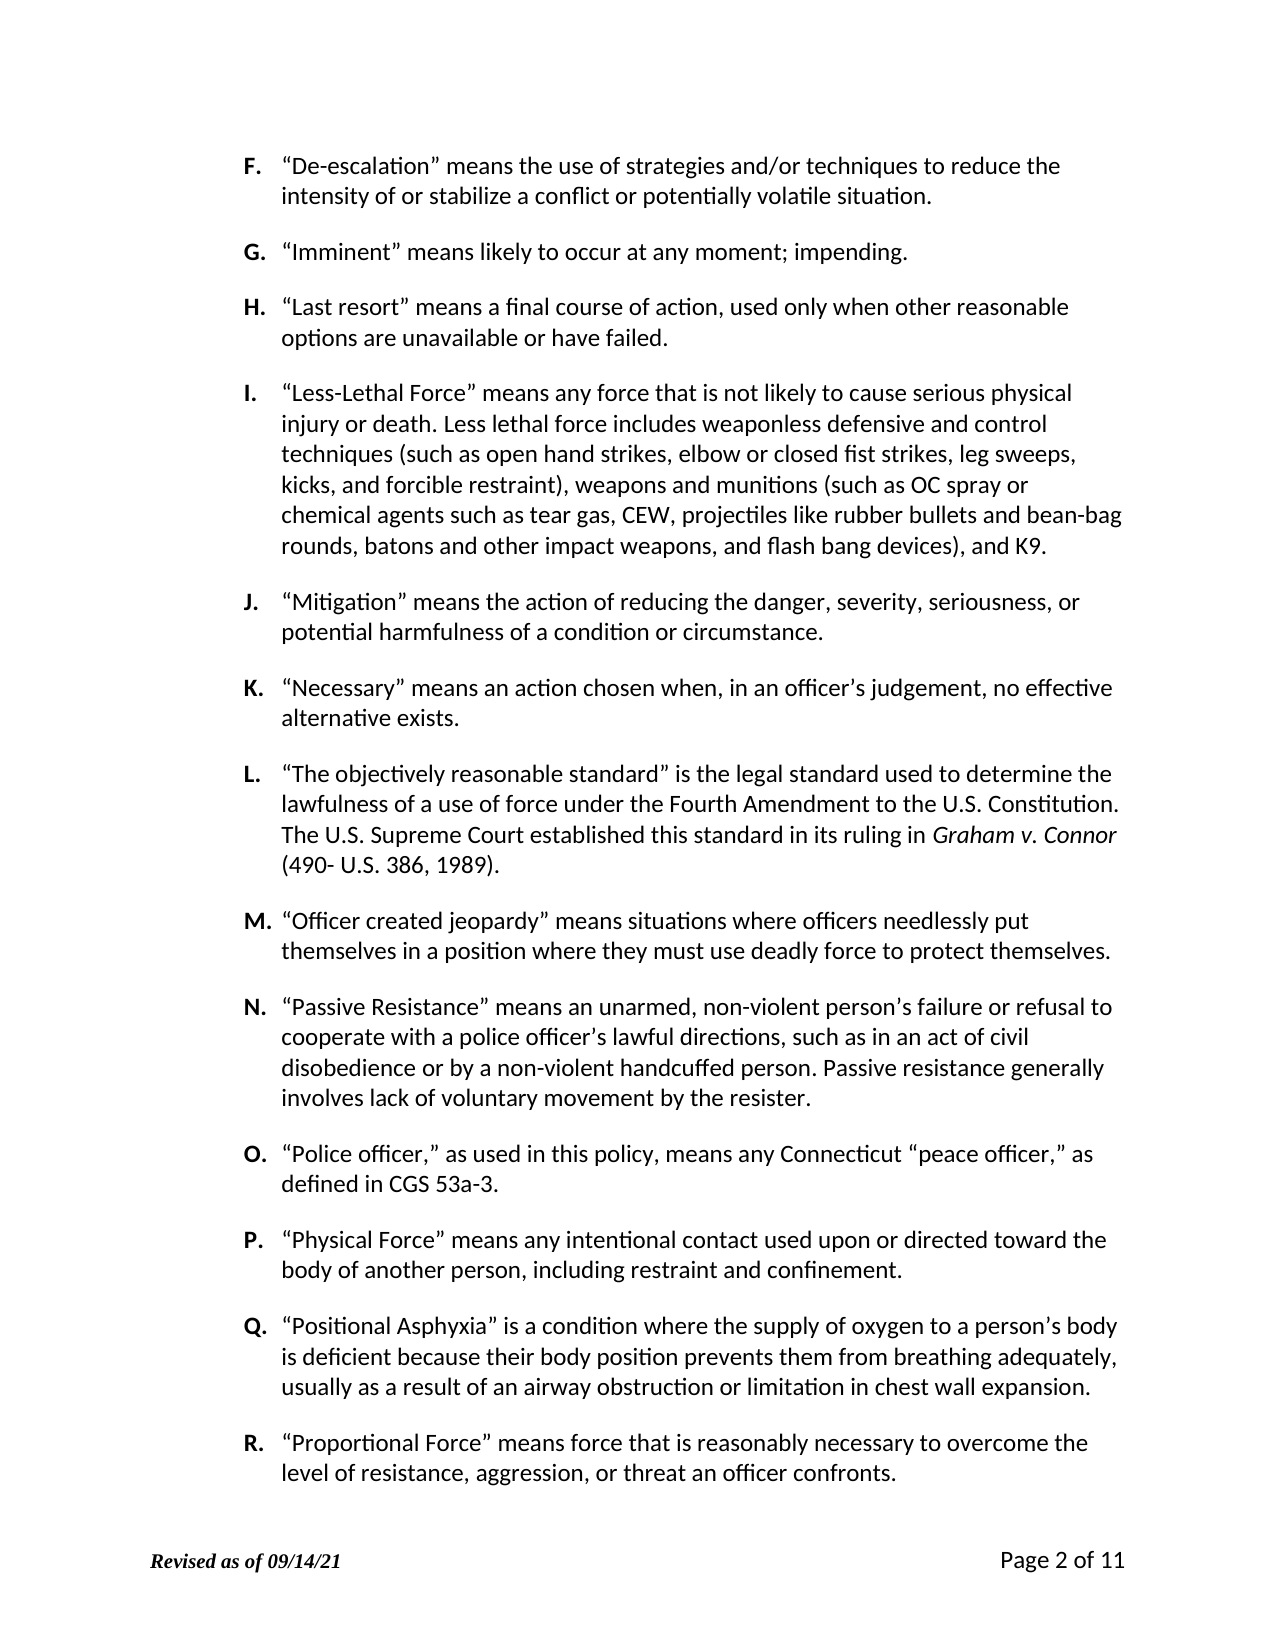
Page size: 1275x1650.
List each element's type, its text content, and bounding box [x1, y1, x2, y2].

list “Mitigation” means the action of reducing the danger, severity, seriousness, or potential harmfulness of a condition or circumstance. [244, 586, 1125, 647]
list “Less-Lethal Force” means any force that is not likely to cause serious physical injury or death. Less lethal force includes weaponless defensive and control techniques (such as open hand strikes, elbow or closed fist strikes, leg sweeps, kicks, and forcible restraint), weapons and munitions (such as OC spray or chemical agents such as tear gas, CEW, projectiles like rubber bullets and bean-bag rounds, batons and other impact weapons, and flash bang devices), and K9. [244, 378, 1125, 561]
list “Police officer,” as used in this policy, means any Connecticut “peace officer,” as defined in CGS 53a-3. [244, 1138, 1125, 1199]
list “Positional Asphyxia” is a condition where the supply of oxygen to a person’s body is deficient because their body position prevents them from breathing adequately, usually as a result of an airway obstruction or limitation in chest wall expansion. [244, 1310, 1125, 1402]
list “The objectively reasonable standard” is the legal standard used to determine the lawfulness of a use of force under the Fourth Amendment to the U.S. Constitution. The U.S. Supreme Court established this standard in its ruling in Graham v. Connor (490- U.S. 386, 1989). [244, 758, 1125, 880]
list “Officer created jeopardy” means situations where officers needlessly put themselves in a position where they must use deadly force to protect themselves. [244, 905, 1125, 966]
list “Necessary” means an action chosen when, in an officer’s judgement, no effective alternative exists. [244, 672, 1125, 733]
list “Last resort” means a final course of action, used only when other reasonable options are unavailable or have failed. [244, 292, 1125, 353]
list “Physical Force” means any intentional contact used upon or directed toward the body of another person, including restraint and confinement. [244, 1224, 1125, 1285]
list “Imminent” means likely to occur at any moment; impending. [244, 236, 1125, 267]
list “De-escalation” means the use of strategies and/or techniques to reduce the intensity of or stabilize a conflict or potentially volatile situation. [244, 150, 1125, 211]
list “Proportional Force” means force that is reasonably necessary to overcome the level of resistance, aggression, or threat an officer confronts. [244, 1427, 1125, 1488]
list “Passive Resistance” means an unarmed, non-violent person’s failure or refusal to cooperate with a police officer’s lawful directions, such as in an act of civil disobedience or by a non-violent handcuffed person. Passive resistance generally involves lack of voluntary movement by the resister. [244, 991, 1125, 1113]
